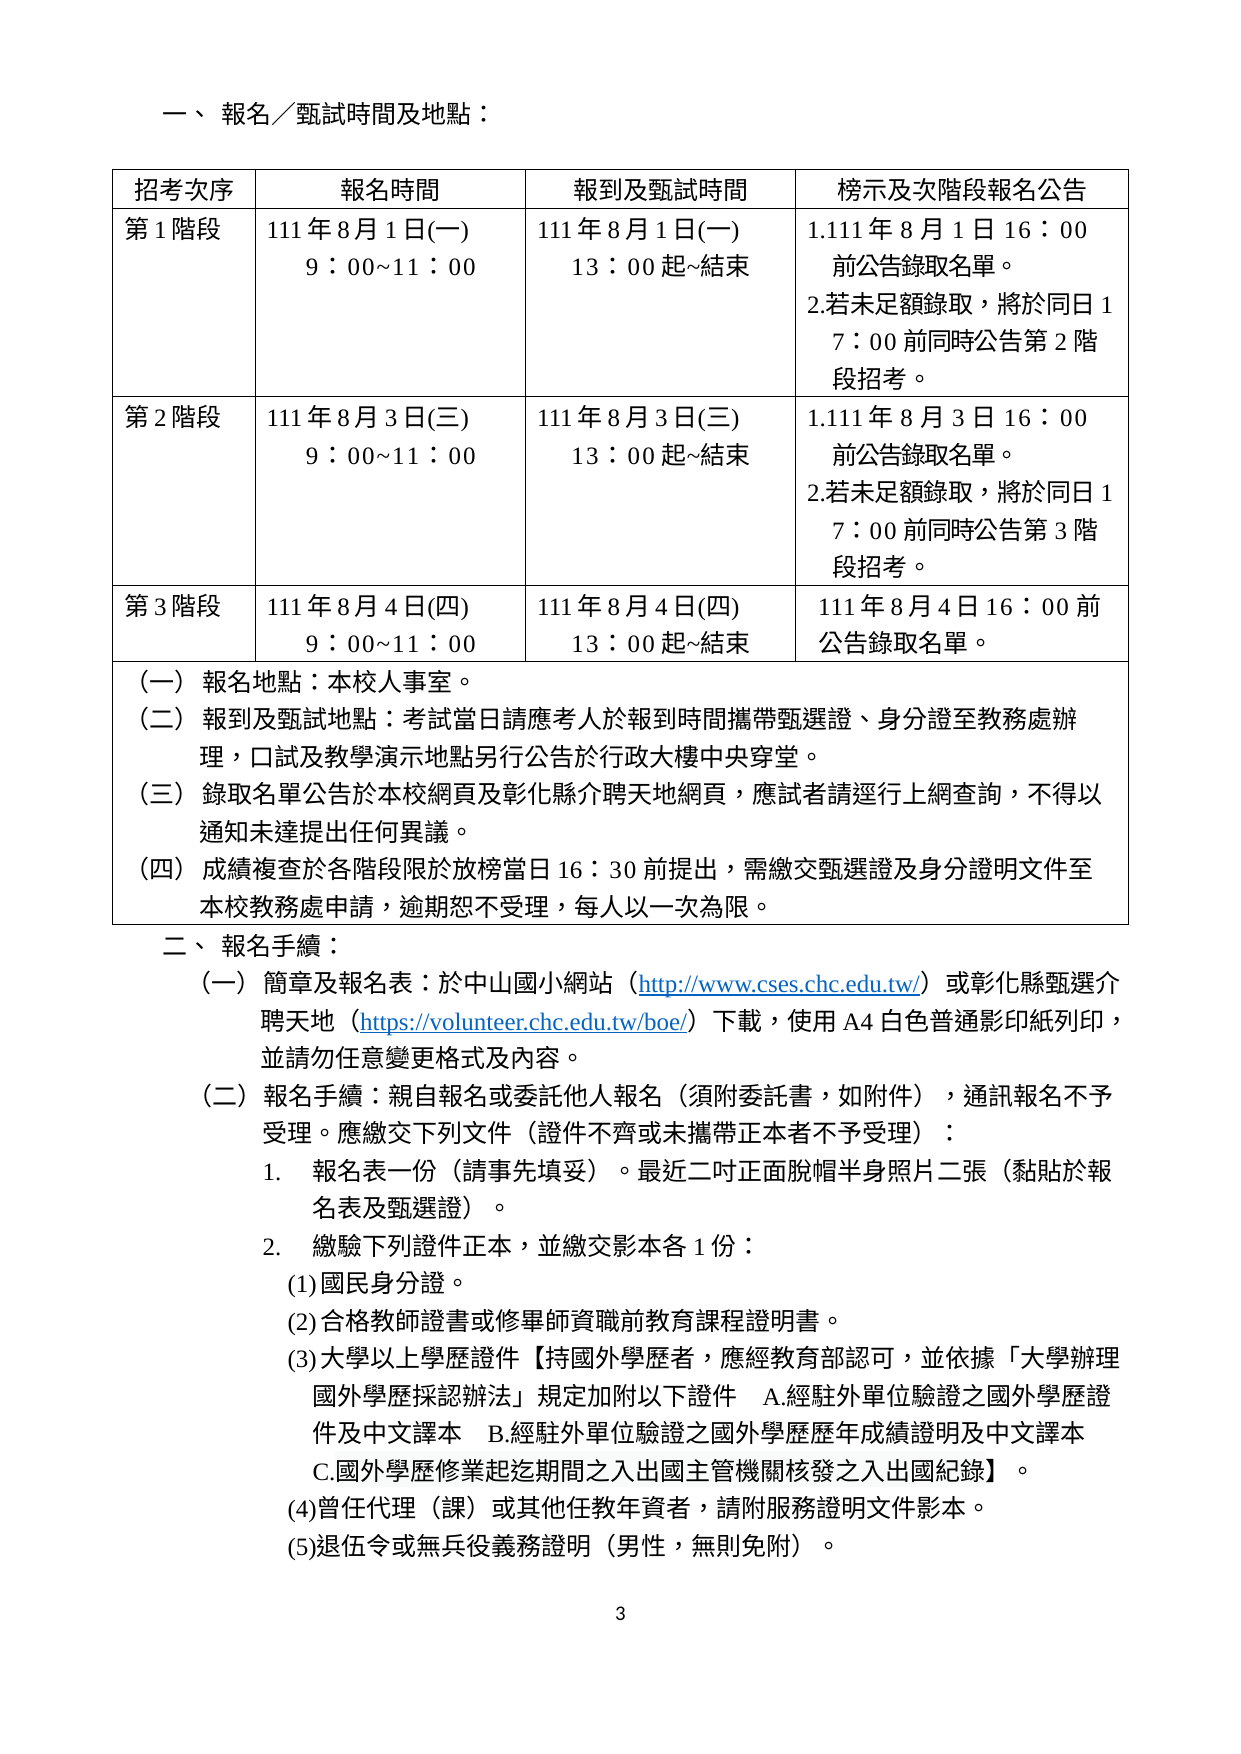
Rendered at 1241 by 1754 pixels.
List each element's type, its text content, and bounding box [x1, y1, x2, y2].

list 報名／甄試時間及地點： [162, 94, 1128, 132]
table_header 榜示及次階段報名公告 [796, 170, 1128, 208]
list (4)曾任代理（課）或其他任教年資者，請附服務證明文件影本。 [287, 1488, 1128, 1525]
table_cell 第3階段 [113, 586, 255, 661]
list (1) 國民身分證。 [287, 1263, 1128, 1300]
list 簡章及報名表：於中山國小網站（http://www.cses.chc.edu.tw/）或彰化縣甄選介聘天地（https://volunteer.chc.edu.tw/boe/）下載，使用 A4 白色普通影印紙列印，並請勿任意變更格式及內容。 [186, 963, 1128, 1075]
table_cell 第1階段 [113, 209, 255, 396]
table_cell 111年8月1日(一) 9：00~11：00 [256, 209, 525, 396]
list 繳驗下列證件正本，並繳交影本各 1 份： [262, 1225, 1128, 1263]
table_cell 111年8月4日(四) 9：00~11：00 [256, 586, 525, 661]
table_cell 1.111年8月3日16：00前公告錄取名單。 2.若未足額錄取，將於同日17：00前同時公告第 3 階段招考。 [796, 397, 1128, 585]
table_cell 第2階段 [113, 397, 255, 585]
list (5)退伍令或無兵役義務證明（男性，無則免附）。 [287, 1525, 1128, 1563]
table_header 招考次序 [113, 170, 255, 208]
list (3) 大學以上學歷證件【持國外學歷者，應經教育部認可，並依據「大學辦理國外學歷採認辦法」規定加附以下證件 A.經駐外單位驗證之國外學歷證件及中文譯本 B.經駐外單位驗證之國外學歷歷年成績證明及中文譯本 C.國外學歷修業起迄期間之入出國主管機關核發之入出國紀錄】。 [287, 1338, 1128, 1488]
table_cell 111年8月4日16：00前公告錄取名單。 [796, 586, 1128, 661]
table_cell 111年8月1日(一) 13：00起~結束 [526, 209, 795, 396]
table_cell 1.111年8月1日16：00前公告錄取名單。 2.若未足額錄取，將於同日17：00前同時公告第 2 階段招考。 [796, 209, 1128, 396]
table_cell 111年8月3日(三) 9：00~11：00 [256, 397, 525, 585]
list 報名表一份（請事先填妥）。最近二吋正面脫帽半身照片二張（黏貼於報名表及甄選證）。 [262, 1150, 1128, 1225]
list (2) 合格教師證書或修畢師資職前教育課程證明書。 [287, 1300, 1128, 1338]
table_cell 報名地點：本校人事室。 報到及甄試地點：考試當日請應考人於報到時間攜帶甄選證、身分證至教務處辦理，口試及教學演示地點另行公告於行政大樓中央穿堂。 錄取名單公告於本校網頁及彰化縣介聘天地網頁，應試者請逕行上網查詢，不得以通知未達提出任何異議。 成績複查於各階段限於放榜當日16：30前提出，需繳交甄選證及身分證明文件至本校教務處申請，逾期恕不受理，每人以一次為限。 [113, 662, 1128, 924]
table_header 報名時間 [256, 170, 525, 208]
list 報名手續：親自報名或委託他人報名（須附委託書，如附件），通訊報名不予受理。應繳交下列文件（證件不齊或未攜帶正本者不予受理）： [187, 1075, 1128, 1150]
list 報名手續： [162, 925, 1128, 963]
table_header 報到及甄試時間 [526, 170, 795, 208]
table_cell 111年8月4日(四) 13：00起~結束 [526, 586, 795, 661]
table_cell 111年8月3日(三) 13：00起~結束 [526, 397, 795, 585]
